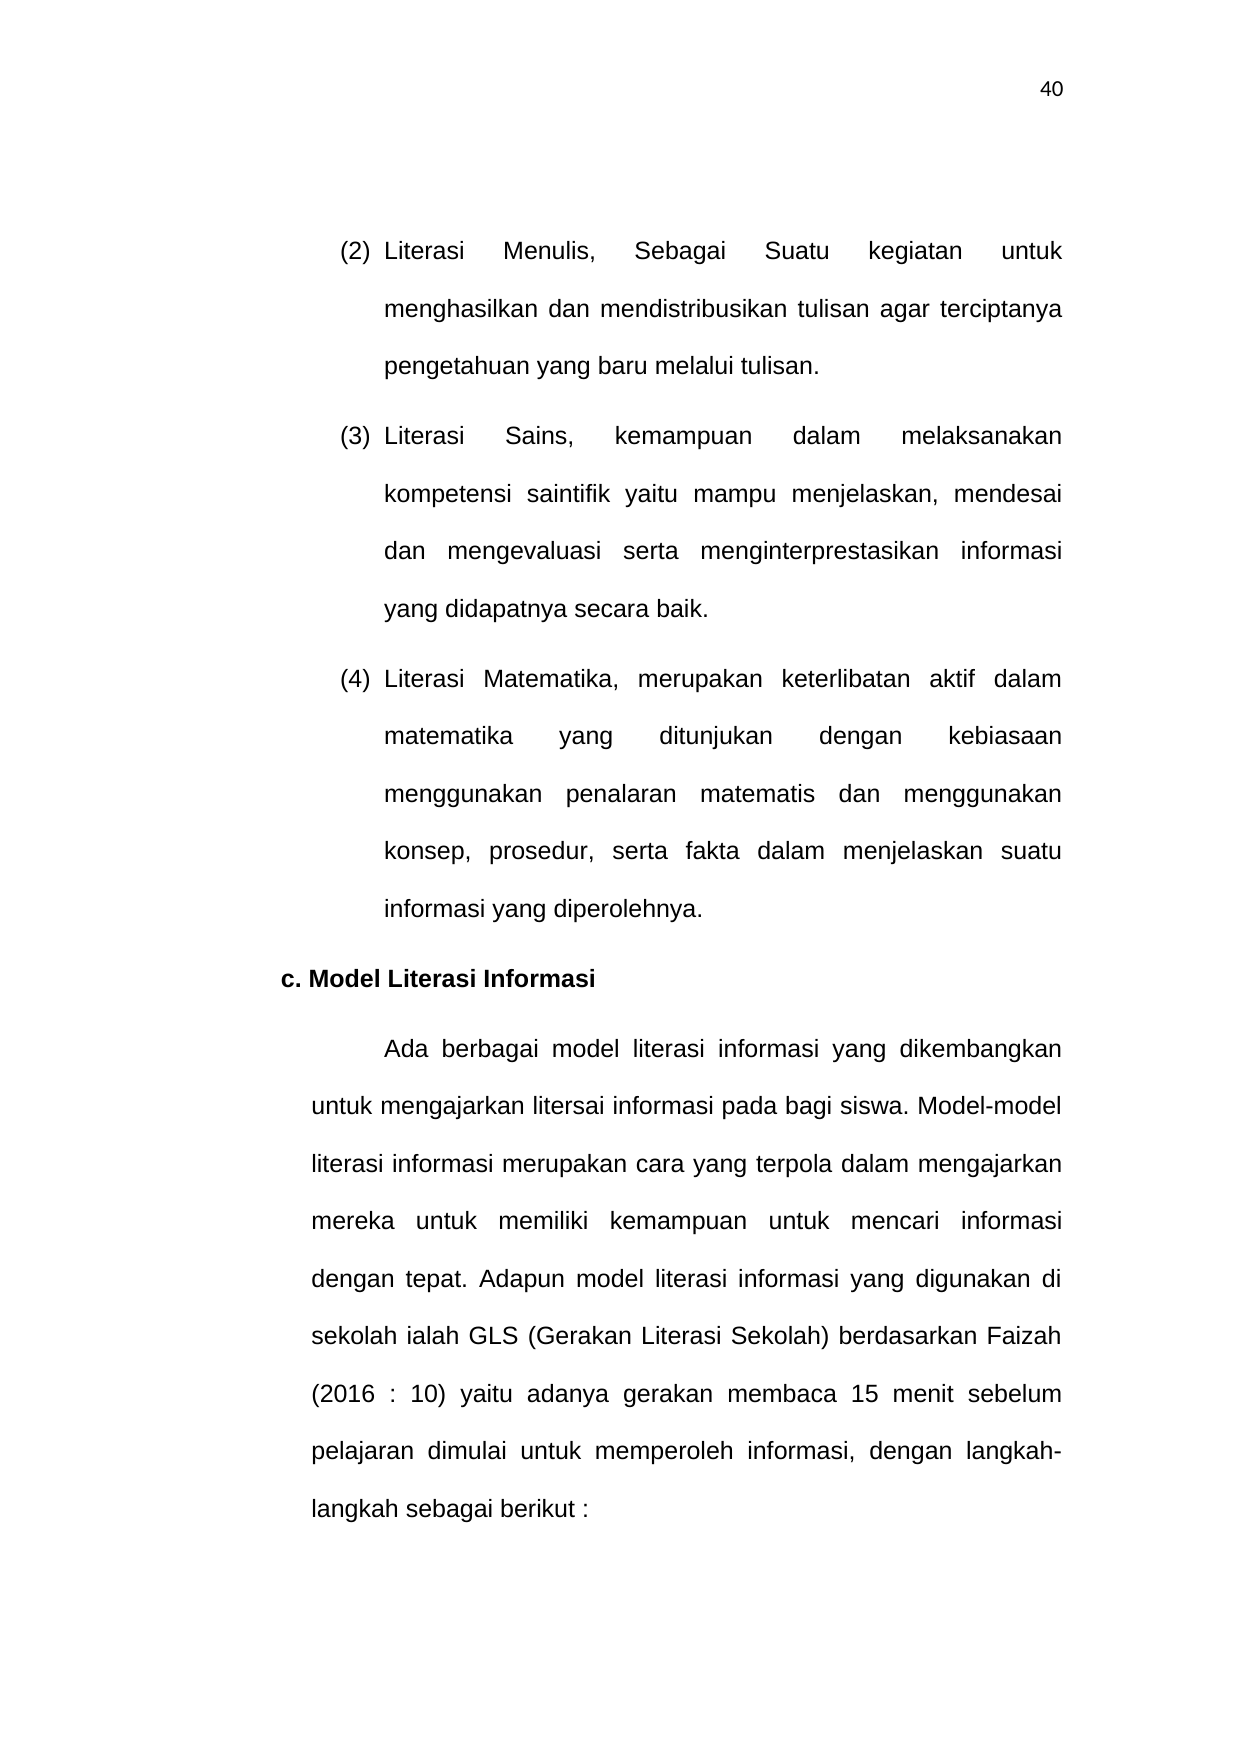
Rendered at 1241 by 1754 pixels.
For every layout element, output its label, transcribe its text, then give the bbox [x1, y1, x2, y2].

text Ada berbagai model literasi informasi yang dikembangkan untuk mengajarkan litersai informasi pada bagi siswa. Model-model literasi informasi merupakan cara yang terpola dalam mengajarkan mereka untuk memiliki kemampuan untuk mencari informasi dengan tepat. Adapun model literasi informasi yang digunakan di sekolah ialah GLS (Gerakan Literasi Sekolah) berdasarkan Faizah (2016 : 10) yaitu adanya gerakan membaca 15 menit sebelum pelajaran dimulai untuk memperoleh informasi, dengan langkah-langkah sebagai berikut : [311, 1034, 1063, 1522]
text (2) Literasi Menulis, Sebagai Suatu kegiatan untuk menghasilkan dan mendistribusikan tulisan agar terciptanya pengetahuan yang baru melalui tulisan. [340, 236, 1063, 380]
text (3) Literasi Sains, kemampuan dalam melaksanakan kompetensi saintifik yaitu mampu menjelaskan, mendesai dan mengevaluasi serta menginterprestasikan informasi yang didapatnya secara baik. [340, 421, 1063, 622]
text c. Model Literasi Informasi [281, 964, 1063, 992]
text (4) Literasi Matematika, merupakan keterlibatan aktif dalam matematika yang ditunjukan dengan kebiasaan menggunakan penalaran matematis dan menggunakan konsep, prosedur, serta fakta dalam menjelaskan suatu informasi yang diperolehnya. [340, 664, 1063, 922]
